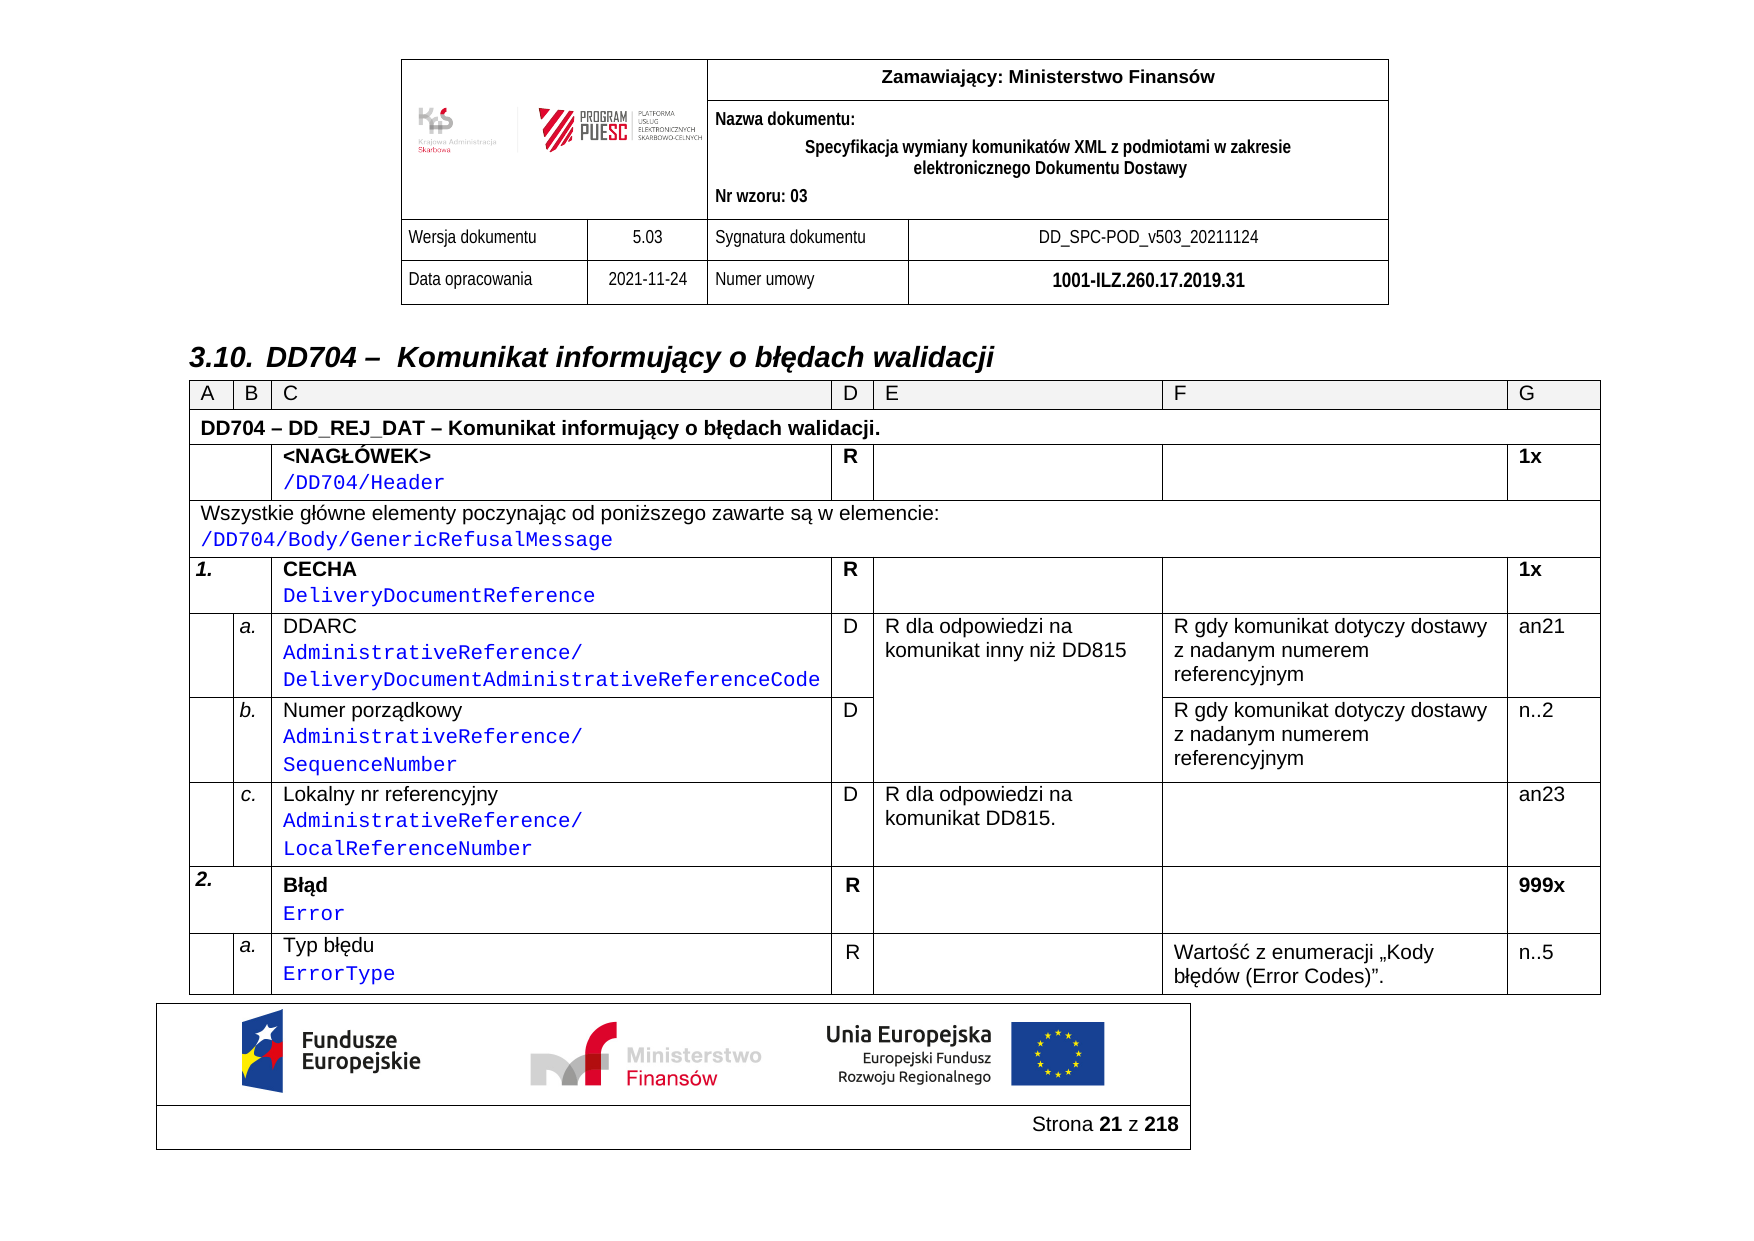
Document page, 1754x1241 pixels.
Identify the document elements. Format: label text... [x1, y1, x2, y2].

table_cell [190, 783, 233, 866]
table_cell D [832, 783, 873, 866]
table_cell DD704 – DD_REJ_DAT – Komunikat informujący o błędach walidacji. [190, 410, 1600, 444]
table_cell Błąd Error [272, 867, 831, 933]
table_header A [190, 381, 233, 409]
table_cell [234, 783, 271, 866]
table_cell 999x [1508, 867, 1600, 933]
table_header E [874, 381, 1162, 409]
table_cell R [832, 445, 873, 500]
table_cell [190, 445, 271, 500]
table_cell R [832, 867, 873, 933]
table_cell Numer porządkowy AdministrativeReference/ SequenceNumber [272, 698, 831, 782]
table_header F [1163, 381, 1507, 409]
table_cell [190, 934, 233, 994]
table_cell D [832, 698, 873, 782]
table_header D [832, 381, 873, 409]
picture [408, 97, 702, 163]
table_cell R [832, 558, 873, 613]
table_cell <NAGŁÓWEK> /DD704/Header [272, 445, 831, 500]
table_cell [874, 445, 1162, 500]
table_cell [190, 698, 233, 782]
table_cell [874, 558, 1162, 613]
table_cell R dla odpowiedzi na komunikat inny niż DD815 [874, 614, 1162, 782]
table_cell R dla odpowiedzi na komunikat DD815. [874, 783, 1162, 866]
text DD704 – Komunikat informujący o błędach walidacji [189, 340, 1600, 374]
table_cell [190, 867, 271, 933]
table_cell 1x [1508, 445, 1600, 500]
table_cell an23 [1508, 783, 1600, 866]
table_cell [234, 614, 271, 697]
table_header B [234, 381, 271, 409]
table_cell n..5 [1508, 934, 1600, 994]
table_cell 1x [1508, 558, 1600, 613]
table_cell [1163, 445, 1507, 500]
table_cell R gdy komunikat dotyczy dostawy z nadanym numerem referencyjnym [1163, 698, 1507, 782]
table_cell Typ błędu ErrorType [272, 934, 831, 994]
table_cell Lokalny nr referencyjny AdministrativeReference/ LocalReferenceNumber [272, 783, 831, 866]
table_header C [272, 381, 831, 409]
table_cell [190, 614, 233, 697]
table_cell [234, 698, 271, 782]
table_cell [1163, 867, 1507, 933]
table_cell [234, 934, 271, 994]
table_cell an21 [1508, 614, 1600, 697]
table_cell [874, 867, 1162, 933]
table_cell n..2 [1508, 698, 1600, 782]
table_cell Wszystkie główne elementy poczynając od poniższego zawarte są w elemencie: /DD704/Body/GenericRefusalMessage [190, 501, 1600, 557]
table_cell [1163, 558, 1507, 613]
table_cell [1163, 783, 1507, 866]
table_cell CECHA DeliveryDocumentReference [272, 558, 831, 613]
picture [242, 1009, 1105, 1093]
table_cell DDARC AdministrativeReference/ DeliveryDocumentAdministrativeReferenceCode [272, 614, 831, 697]
table_cell R gdy komunikat dotyczy dostawy z nadanym numerem referencyjnym [1163, 614, 1507, 697]
table_header G [1508, 381, 1600, 409]
table_cell [190, 558, 271, 613]
table_cell D [832, 614, 873, 697]
table_cell [874, 934, 1162, 994]
table_cell Wartość z enumeracji „Kody błędów (Error Codes)”. [1163, 934, 1507, 994]
table_cell R [832, 934, 873, 994]
